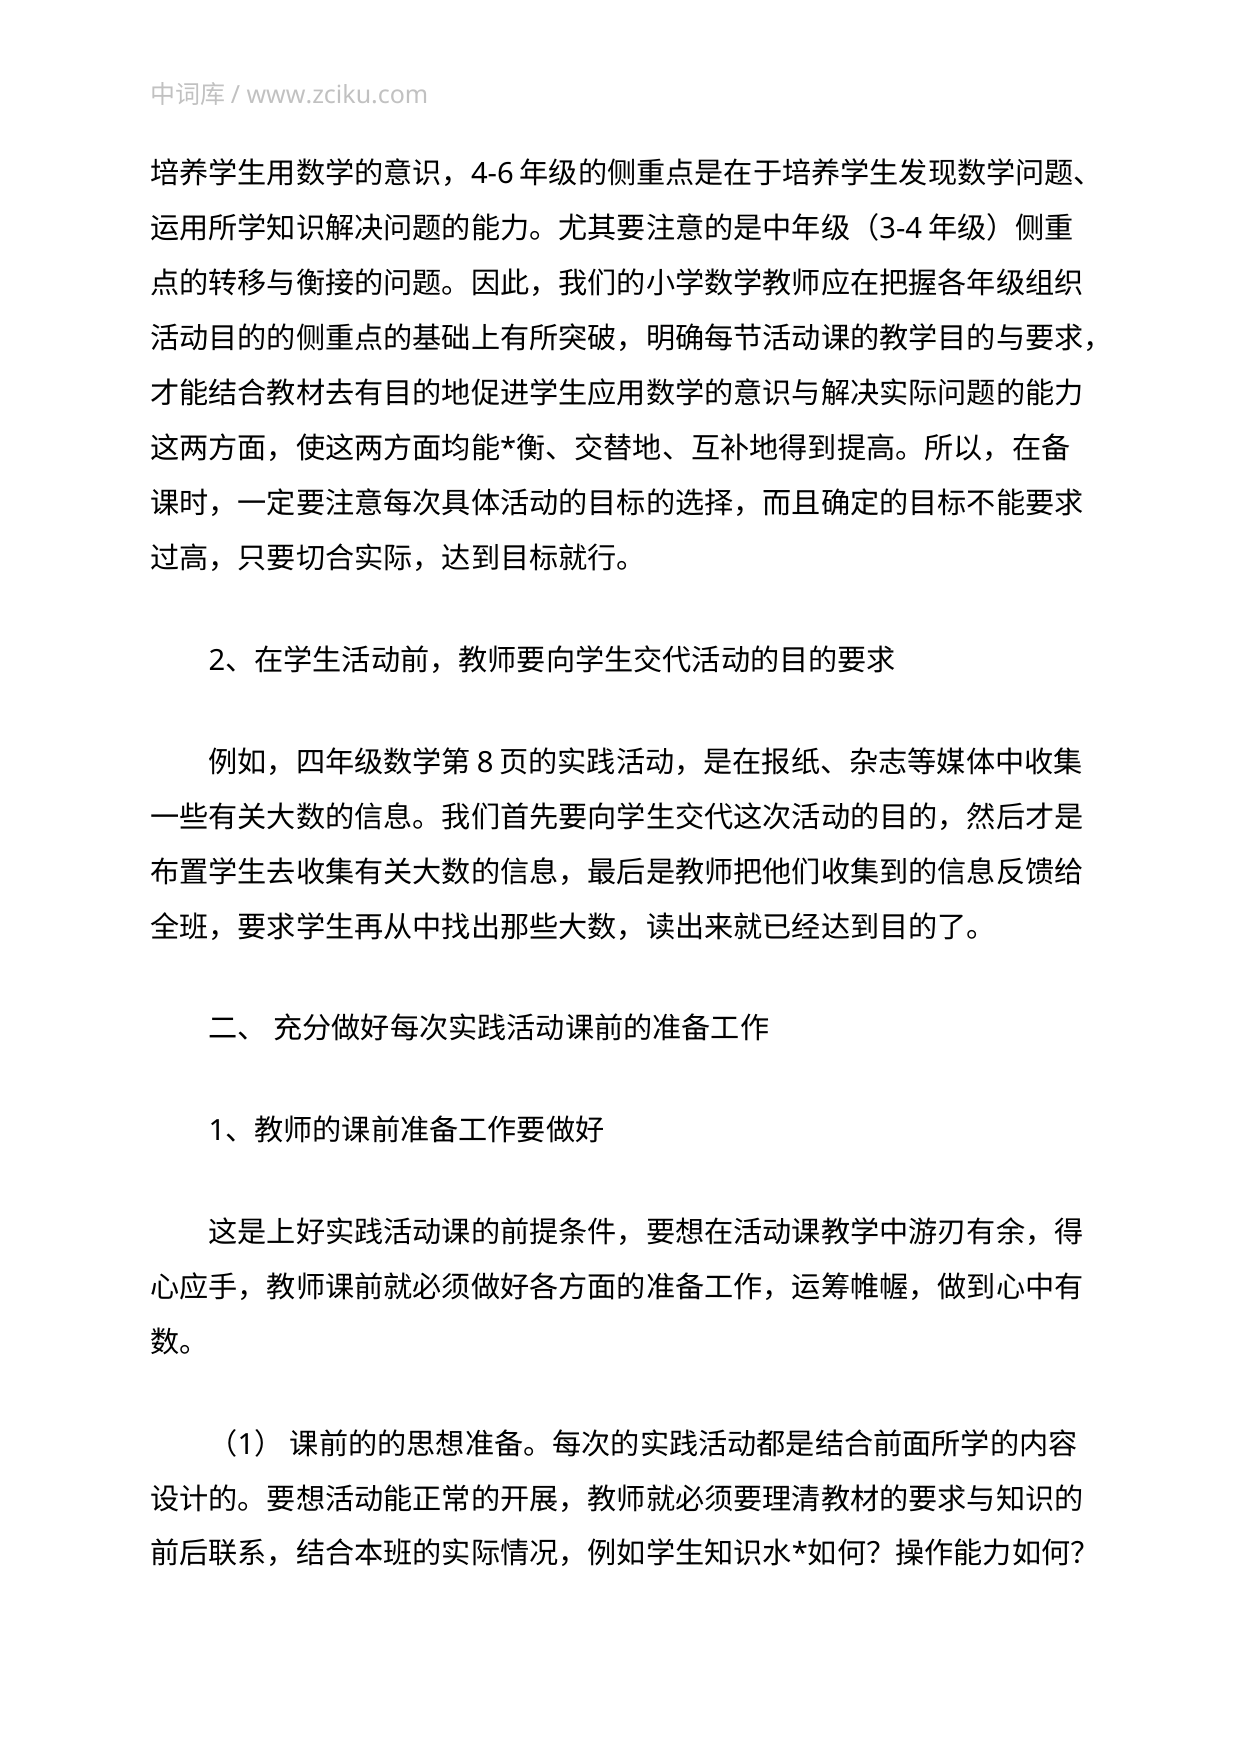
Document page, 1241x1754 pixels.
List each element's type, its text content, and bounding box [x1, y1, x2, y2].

text 1、教师的课前准备工作要做好 [150, 1107, 1090, 1149]
text 例如，四年级数学第8页的实践活动，是在报纸、杂志等媒体中收集一些有关大数的信息。我们首先要向学生交代这次活动的目的，然后才是布置学生去收集有关大数的信息，最后是教师把他们收集到的信息反馈给全班，要求学生再从中找出那些大数，读出来就已经达到目的了。 [150, 738, 1090, 945]
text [150, 150, 1090, 577]
text 二、 充分做好每次实践活动课前的准备工作 [150, 1005, 1090, 1047]
text 这是上好实践活动课的前提条件，要想在活动课教学中游刃有余，得心应手，教师课前就必须做好各方面的准备工作，运筹帷幄，做到心中有数。 [150, 1209, 1090, 1361]
text 2、在学生活动前，教师要向学生交代活动的目的要求 [150, 636, 1090, 679]
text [150, 1420, 1090, 1572]
